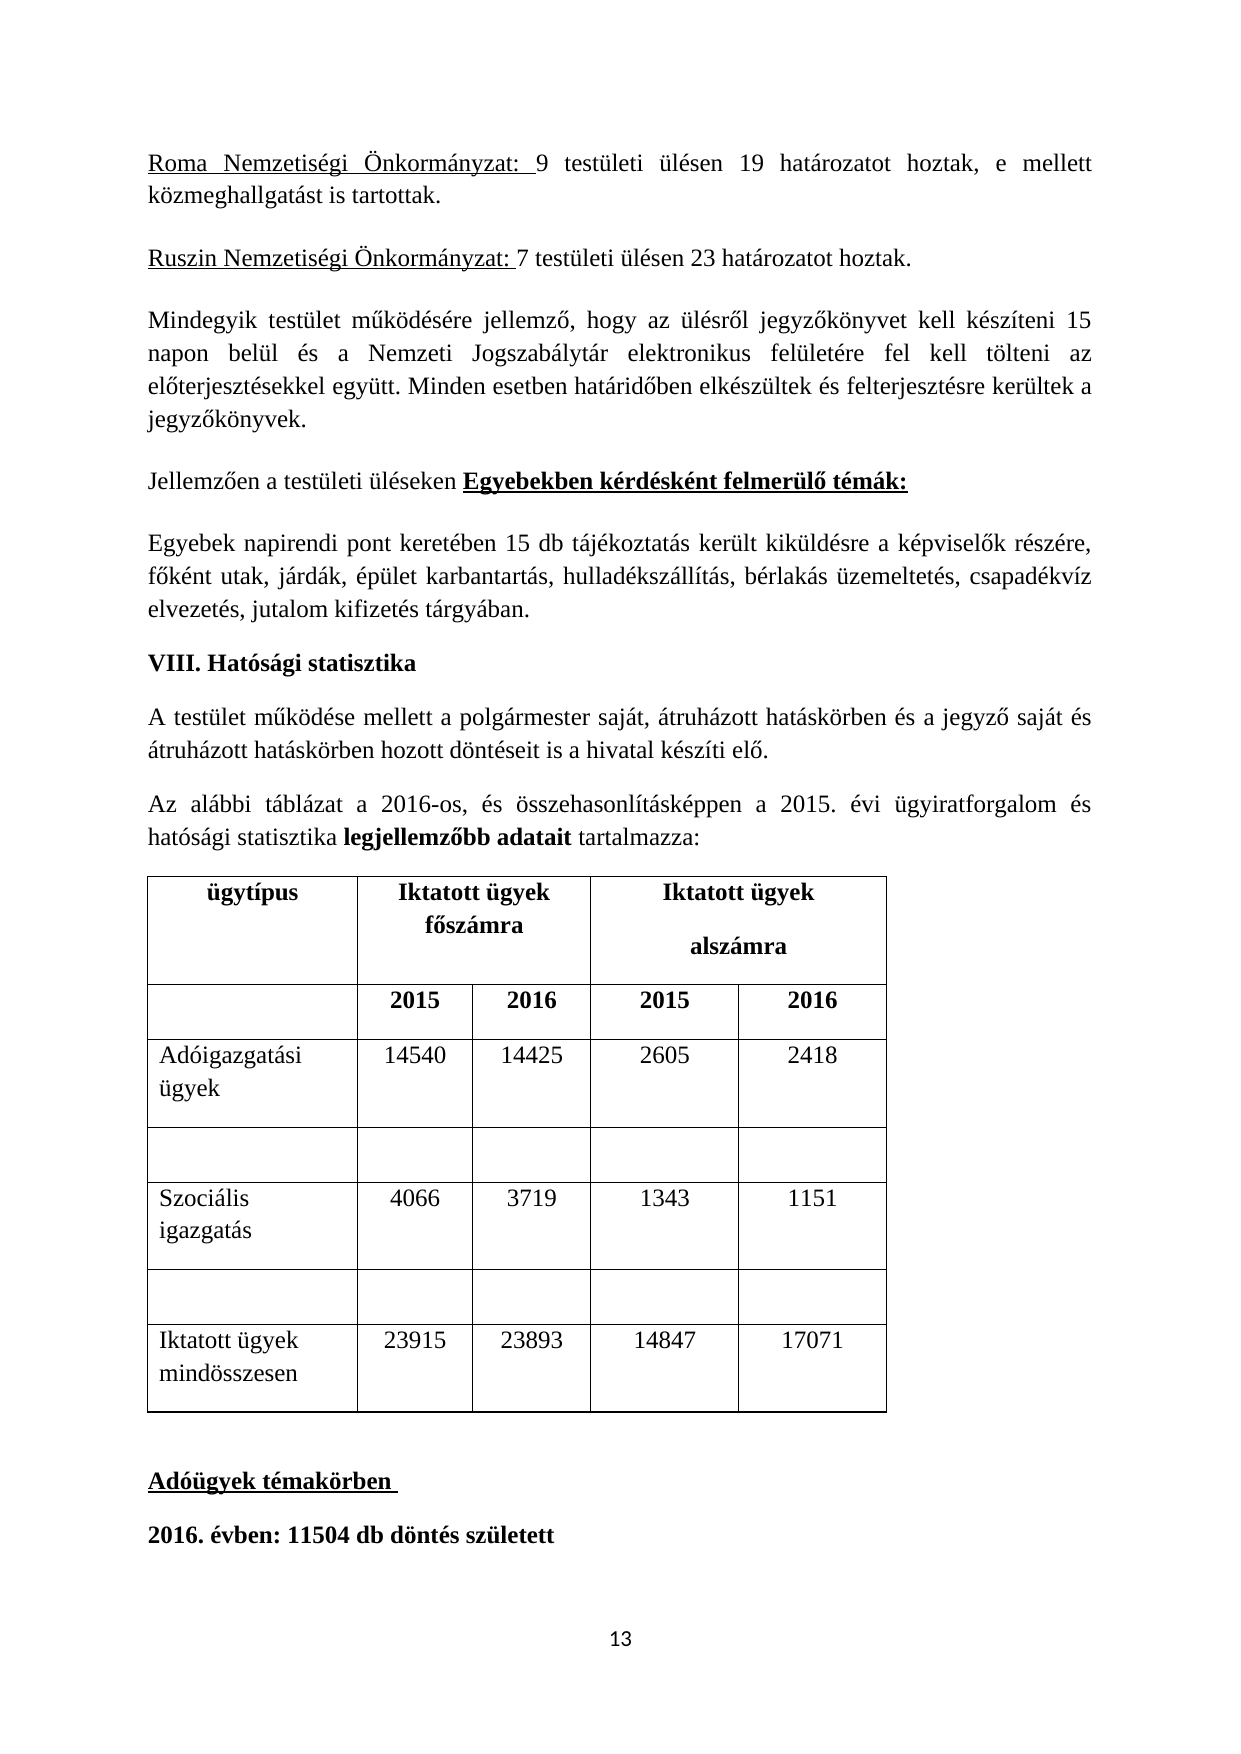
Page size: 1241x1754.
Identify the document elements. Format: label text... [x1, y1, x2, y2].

table_header ügytípus [148, 877, 357, 984]
table_cell [148, 1128, 357, 1182]
text Az alábbi táblázat a 2016-os, és összehasonlításképpen a 2015. évi ügyiratforgalom és hatósági statisztika legjellemzőbb adatait tartalmazza: [148, 789, 1093, 851]
table_cell [148, 1270, 357, 1324]
text Mindegyik testület működésére jellemző, hogy az ülésről jegyzőkönyvet kell készíteni 15 napon belül és a Nemzeti Jogszabálytár elektronikus felületére fel kell tölteni az előterjesztésekkel együtt. Minden esetben határidőben elkészültek és felterjesztésre kerültek a jegyzőkönyvek. [148, 305, 1093, 433]
table_cell 2016 [473, 985, 590, 1039]
table_cell [739, 1270, 886, 1324]
table_cell 2605 [591, 1040, 738, 1127]
text VIII. Hatósági statisztika [148, 648, 1093, 677]
text Roma Nemzetiségi Önkormányzat: 9 testületi ülésen 19 határozatot hoztak, e mellett közmeghallgatást is tartottak. [148, 148, 1093, 209]
table_cell [591, 1128, 738, 1182]
table_cell 1151 [739, 1183, 886, 1269]
table_cell Szociális igazgatás [148, 1183, 357, 1269]
table_cell 14425 [473, 1040, 590, 1127]
table_cell 17071 [739, 1325, 886, 1411]
text Ruszin Nemzetiségi Önkormányzat: 7 testületi ülésen 23 határozatot hoztak. [148, 243, 1093, 272]
table_cell [473, 1128, 590, 1182]
table_header Iktatott ügyek alszámra [591, 877, 886, 984]
table_cell 14540 [358, 1040, 472, 1127]
text Adóügyek témakörben [148, 1466, 1093, 1495]
table_cell 3719 [473, 1183, 590, 1269]
table_cell [473, 1270, 590, 1324]
text Egyebek napirendi pont keretében 15 db tájékoztatás került kiküldésre a képviselők részére, főként utak, járdák, épület karbantartás, hulladékszállítás, bérlakás üzemeltetés, csapadékvíz elvezetés, jutalom kifizetés tárgyában. [148, 528, 1093, 623]
text Jellemzően a testületi üléseken Egyebekben kérdésként felmerülő témák: [148, 466, 1093, 495]
table_cell Iktatott ügyek mindösszesen [148, 1325, 357, 1411]
table_cell 14847 [591, 1325, 738, 1411]
text 2016. évben: 11504 db döntés született [148, 1520, 1093, 1549]
text A testület működése mellett a polgármester saját, átruházott hatáskörben és a jegyző saját és átruházott hatáskörben hozott döntéseit is a hivatal készíti elő. [148, 702, 1093, 764]
table_cell [591, 1270, 738, 1324]
table_cell 2015 [358, 985, 472, 1039]
table_cell 2016 [739, 985, 886, 1039]
table_cell Adóigazgatási ügyek [148, 1040, 357, 1127]
table_cell 2418 [739, 1040, 886, 1127]
table_cell 23915 [358, 1325, 472, 1411]
table_header Iktatott ügyek főszámra [358, 877, 590, 984]
table_cell 4066 [358, 1183, 472, 1269]
table_cell [358, 1270, 472, 1324]
table_cell 23893 [473, 1325, 590, 1411]
table_cell 1343 [591, 1183, 738, 1269]
table_cell 2015 [591, 985, 738, 1039]
table_cell [358, 1128, 472, 1182]
table_cell [739, 1128, 886, 1182]
table_cell [148, 985, 357, 1039]
